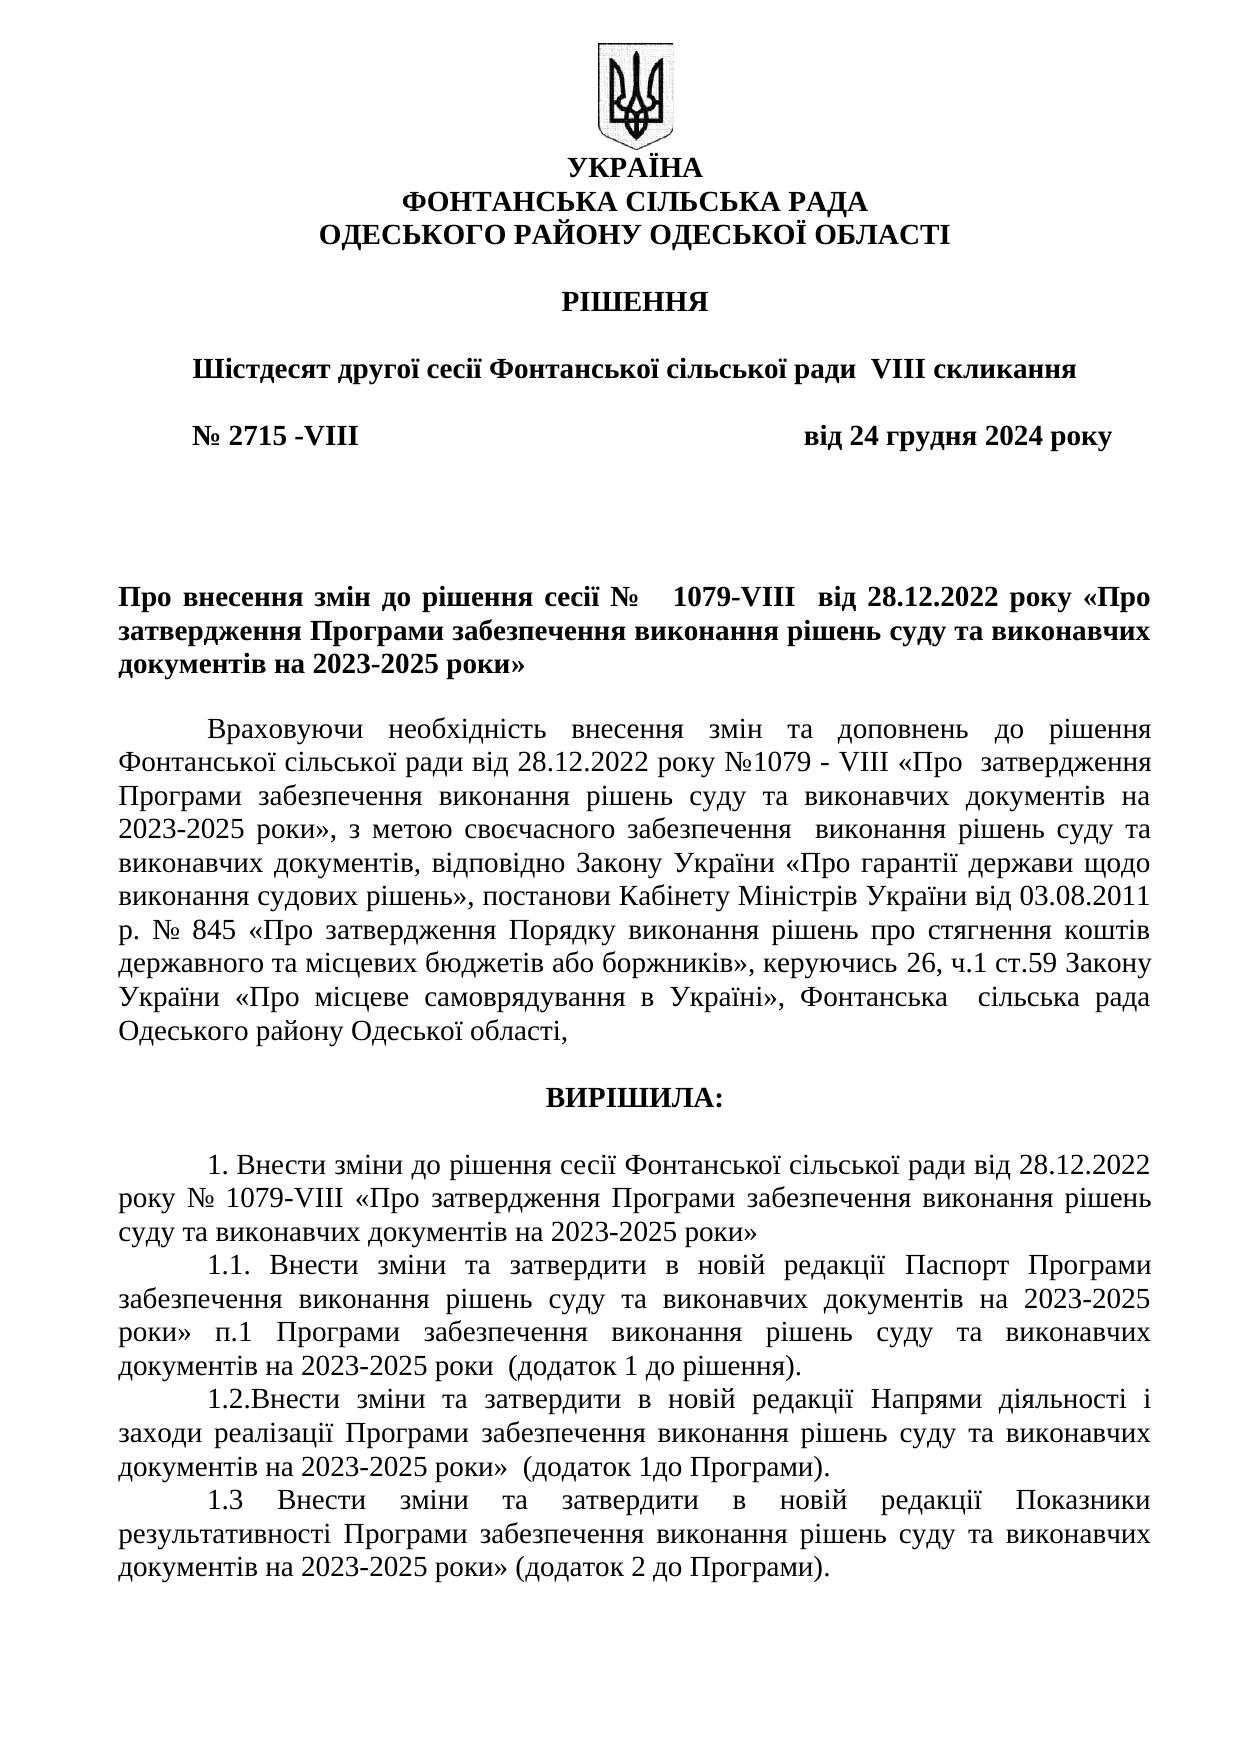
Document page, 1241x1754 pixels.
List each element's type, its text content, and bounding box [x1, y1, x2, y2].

text УКРАЇНА [118, 150, 1152, 184]
text Шістдесят другої сесії Фонтанської сільської ради VIII скликання [118, 351, 1152, 385]
text № 2715 -VIII від 24 грудня 2024 року [118, 418, 1152, 452]
list Внести зміни до рішення сесії Фонтанської сільської ради від 28.12.2022 року № 1079-VIII «Про затвердження Програми забезпечення виконання рішень суду та виконавчих документів на 2023-2025 роки» [118, 1147, 1152, 1247]
list 1.3 Внести зміни та затвердити в новій редакції Показники результативності Програми забезпечення виконання рішень суду та виконавчих документів на 2023-2025 роки» (додаток 2 до Програми). [118, 1482, 1152, 1583]
picture [598, 43, 674, 150]
text 1.2.Внести зміни та затвердити в новій редакції Напрями діяльності і заходи реалізації Програми забезпечення виконання рішень суду та виконавчих документів на 2023-2025 роки» (додаток 1до Програми). [118, 1382, 1152, 1482]
text РІШЕННЯ [118, 284, 1152, 318]
text ФОНТАНСЬКА СІЛЬСЬКА РАДА [118, 184, 1152, 217]
text ОДЕСЬКОГО РАЙОНУ ОДЕСЬКОЇ ОБЛАСТІ [118, 217, 1152, 251]
text ВИРІШИЛА: [118, 1080, 1152, 1113]
text Про внесення змін до рішення сесії № 1079-VIII від 28.12.2022 року «Про затвердження Програми забезпечення виконання рішень суду та виконавчих документів на 2023-2025 роки» [118, 579, 1152, 680]
text Враховуючи необхідність внесення змін та доповнень до рішення Фонтанської сільської ради від 28.12.2022 року №1079 - VIII «Про затвердження Програми забезпечення виконання рішень суду та виконавчих документів на 2023-2025 роки», з метою своєчасного забезпечення виконання рішень суду та виконавчих документів, відповідно Закону України «Про гарантії держави щодо виконання судових рішень», постанови Кабінету Міністрів України від 03.08.2011 р. № 845 «Про затвердження Порядку виконання рішень про стягнення коштів державного та місцевих бюджетів або боржників», керуючись 26, ч.1 ст.59 Закону України «Про місцеве самоврядування в Україні», Фонтанська сільська рада Одеського району Одеської області, [118, 711, 1152, 1046]
text 1.1. Внести зміни та затвердити в новій редакції Паспорт Програми забезпечення виконання рішень суду та виконавчих документів на 2023-2025 роки» п.1 Програми забезпечення виконання рішень суду та виконавчих документів на 2023-2025 роки (додаток 1 до рішення). [118, 1247, 1152, 1382]
